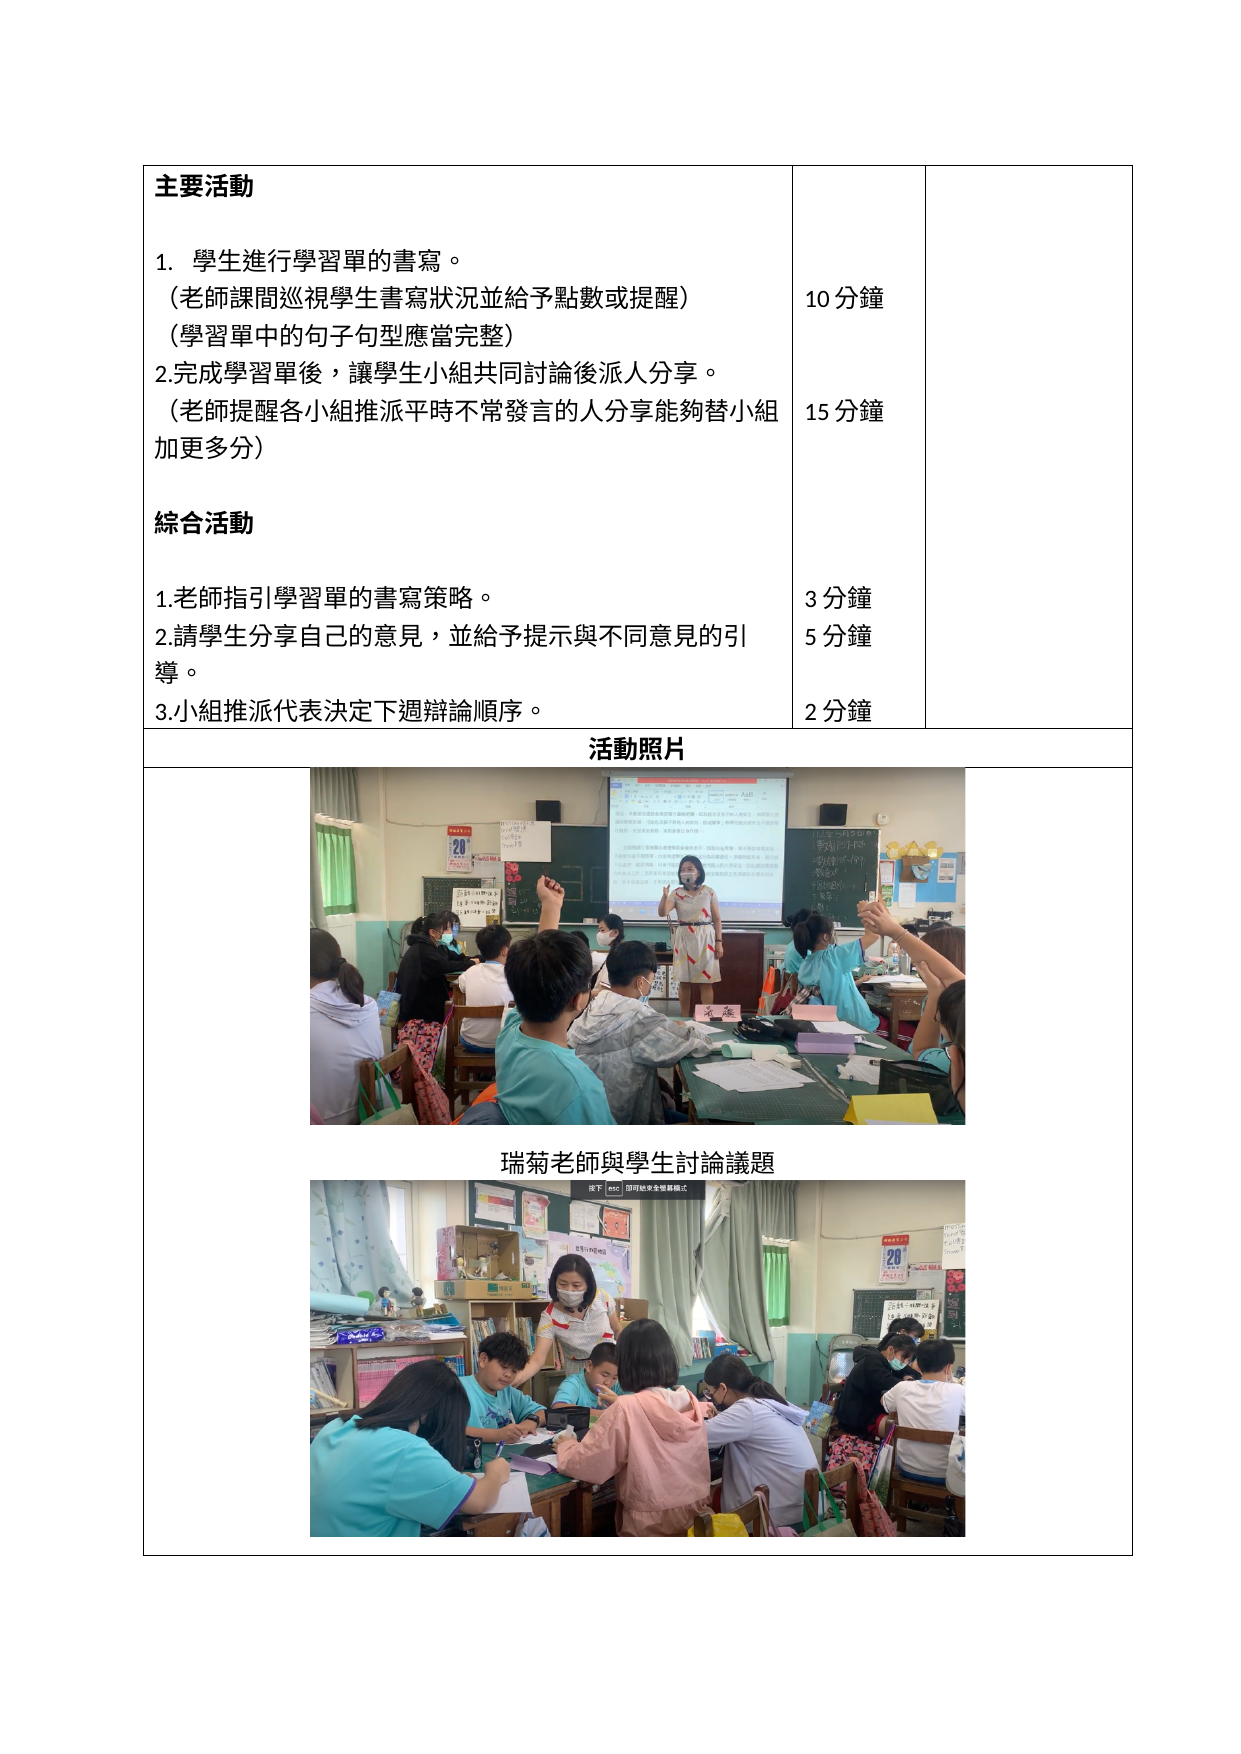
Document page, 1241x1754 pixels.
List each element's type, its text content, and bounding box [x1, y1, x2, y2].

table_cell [926, 166, 1132, 728]
picture [310, 1180, 966, 1537]
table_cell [144, 768, 1132, 1555]
picture [310, 767, 966, 1125]
table_cell 活動照片 [144, 729, 1132, 767]
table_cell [793, 166, 925, 728]
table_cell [144, 166, 792, 728]
